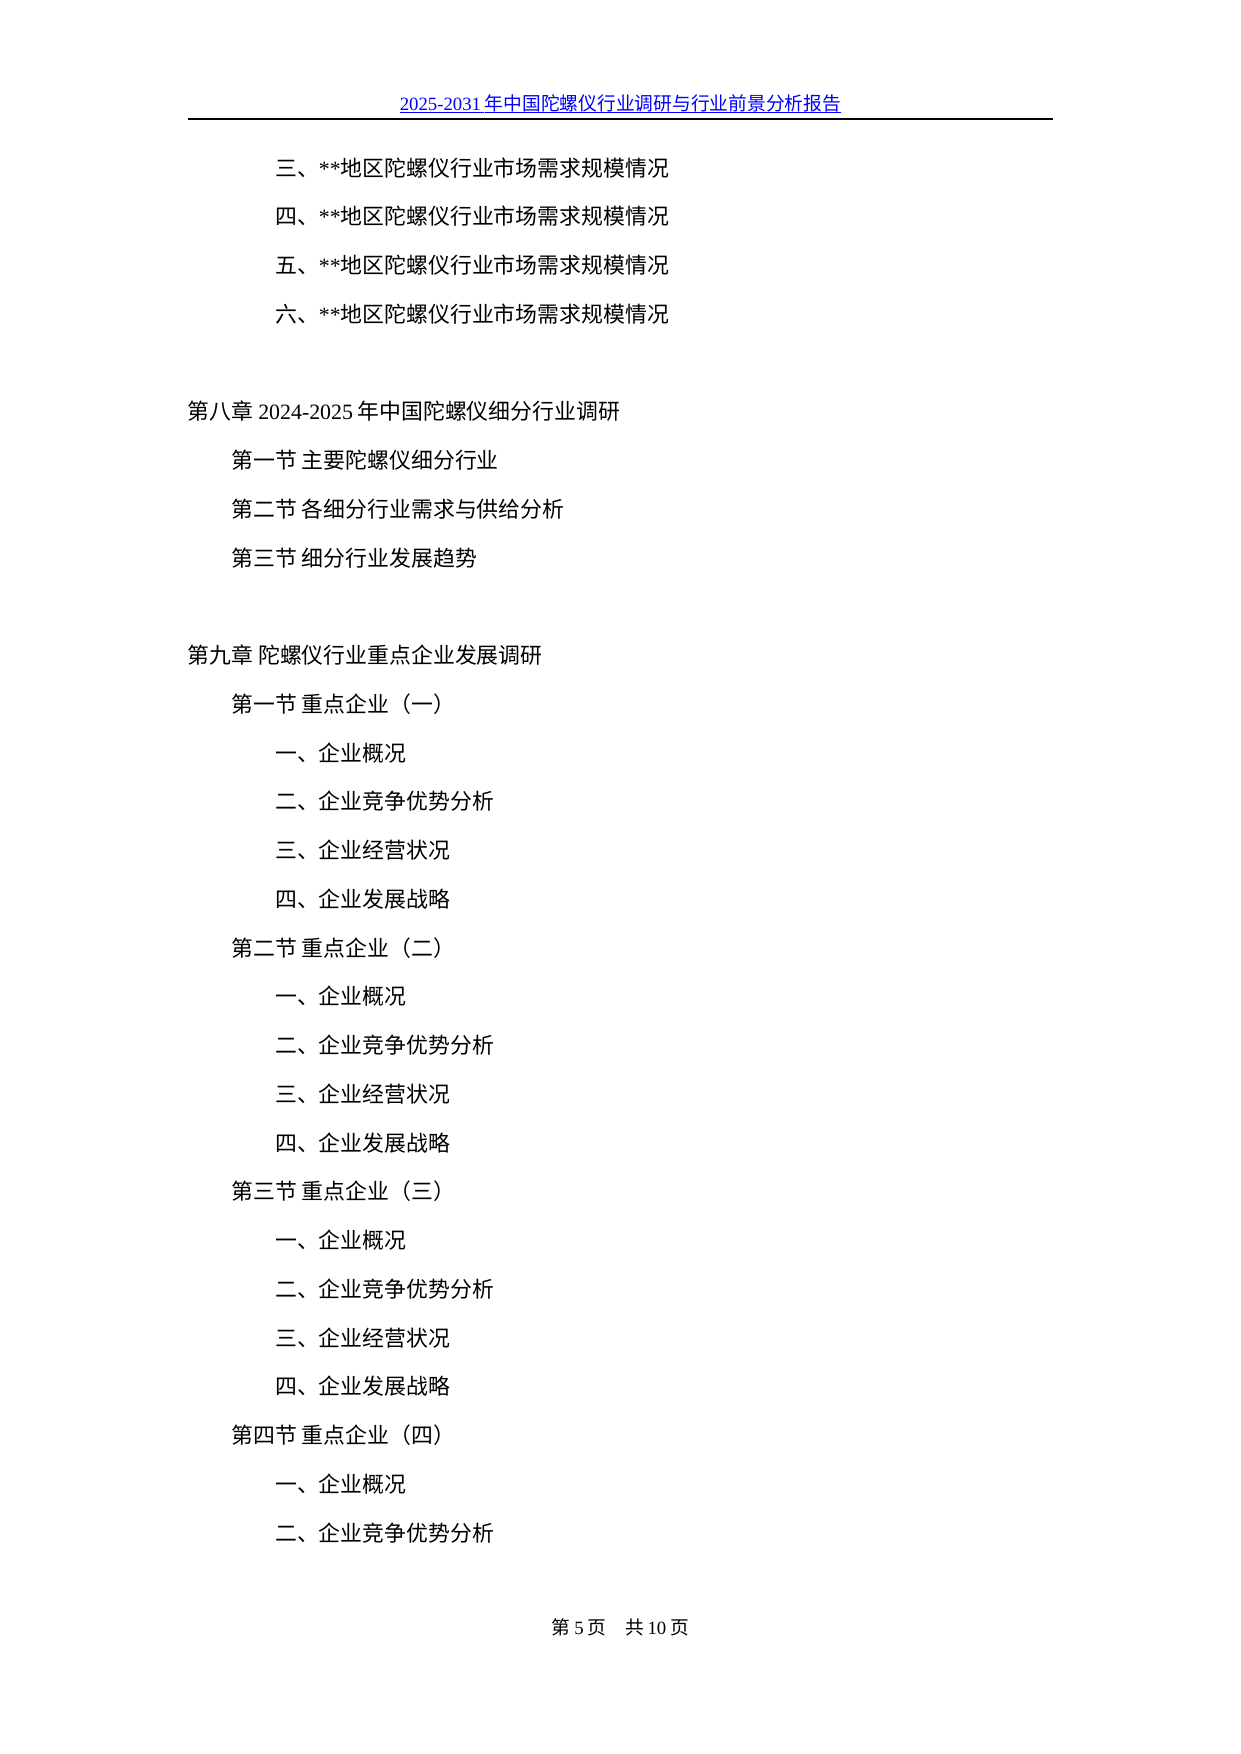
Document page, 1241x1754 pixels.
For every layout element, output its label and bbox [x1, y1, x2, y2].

text [187, 150, 1053, 1548]
